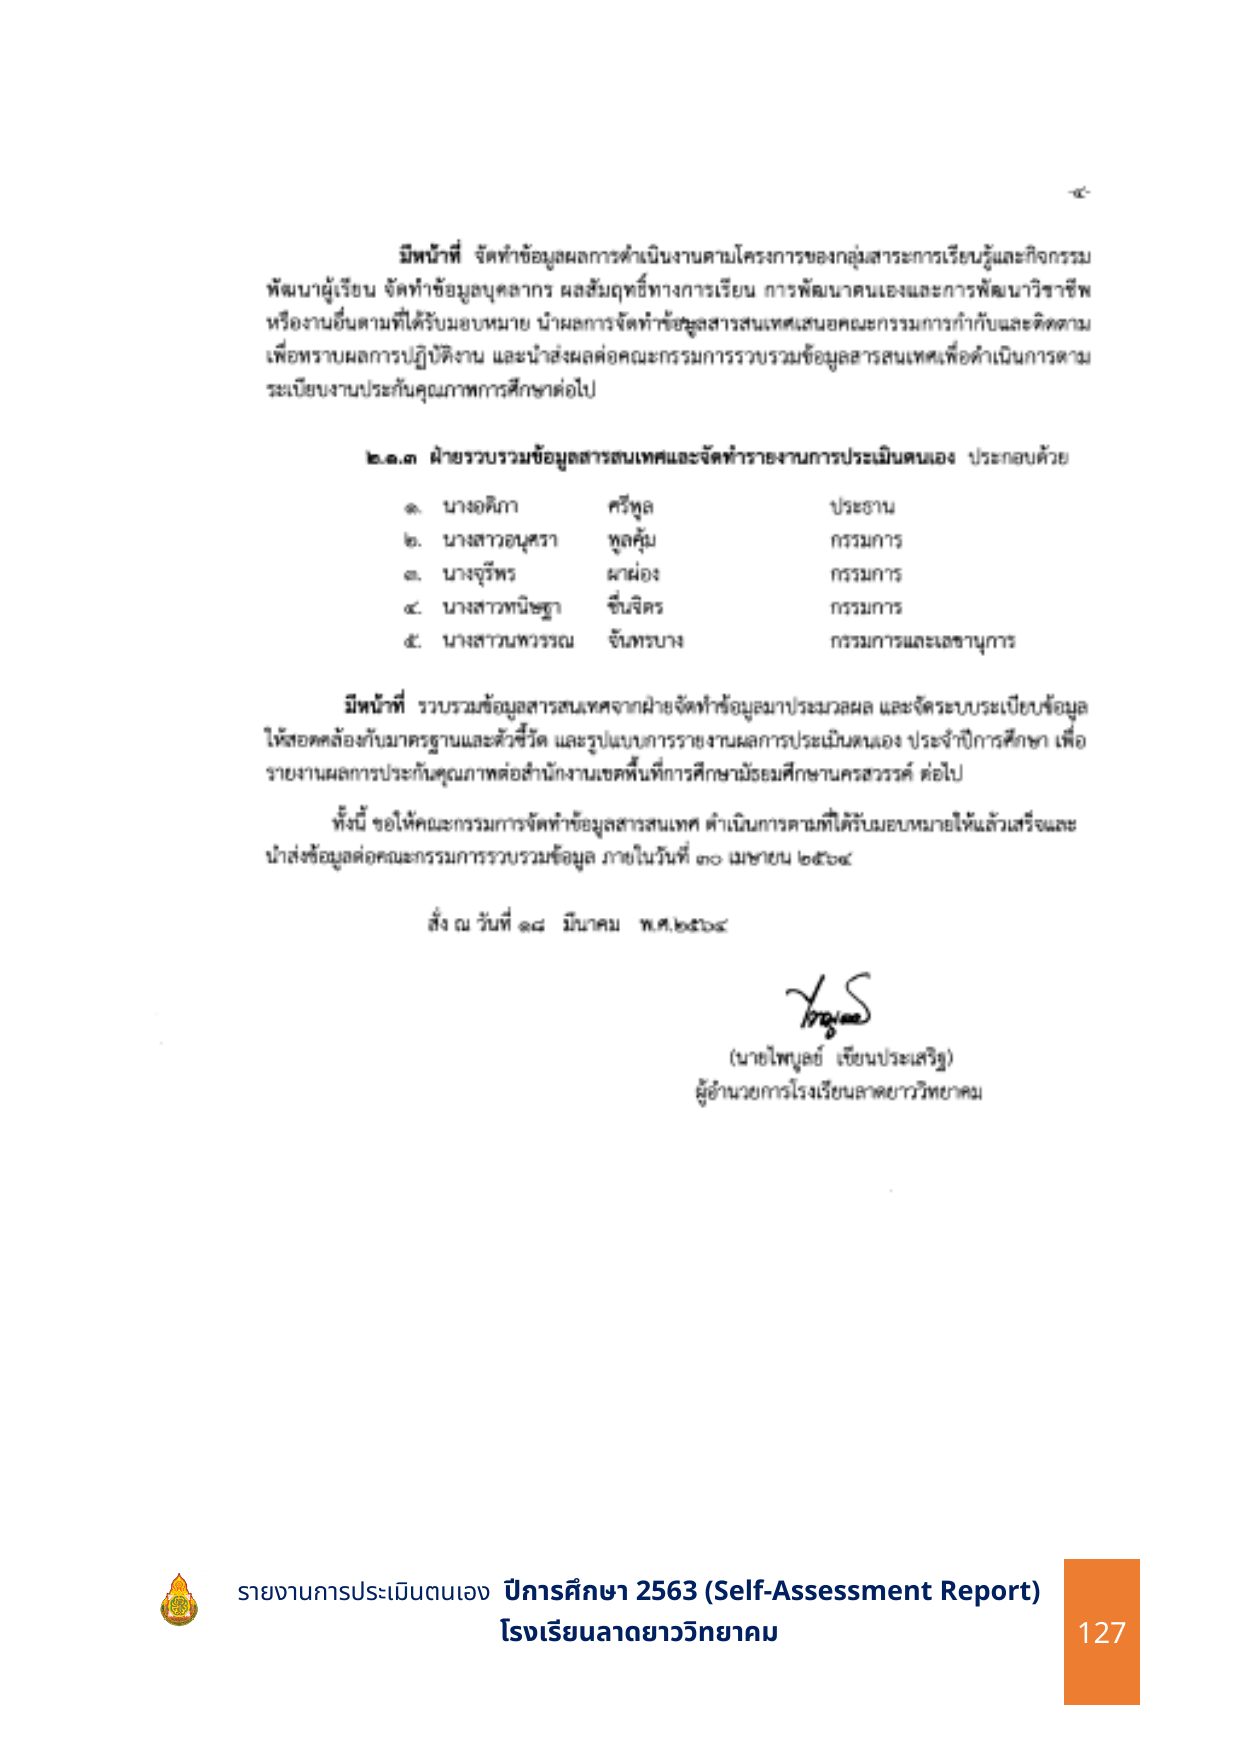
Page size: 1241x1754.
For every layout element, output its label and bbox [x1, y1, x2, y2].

picture [151, 1570, 208, 1627]
picture [150, 163, 1166, 1533]
